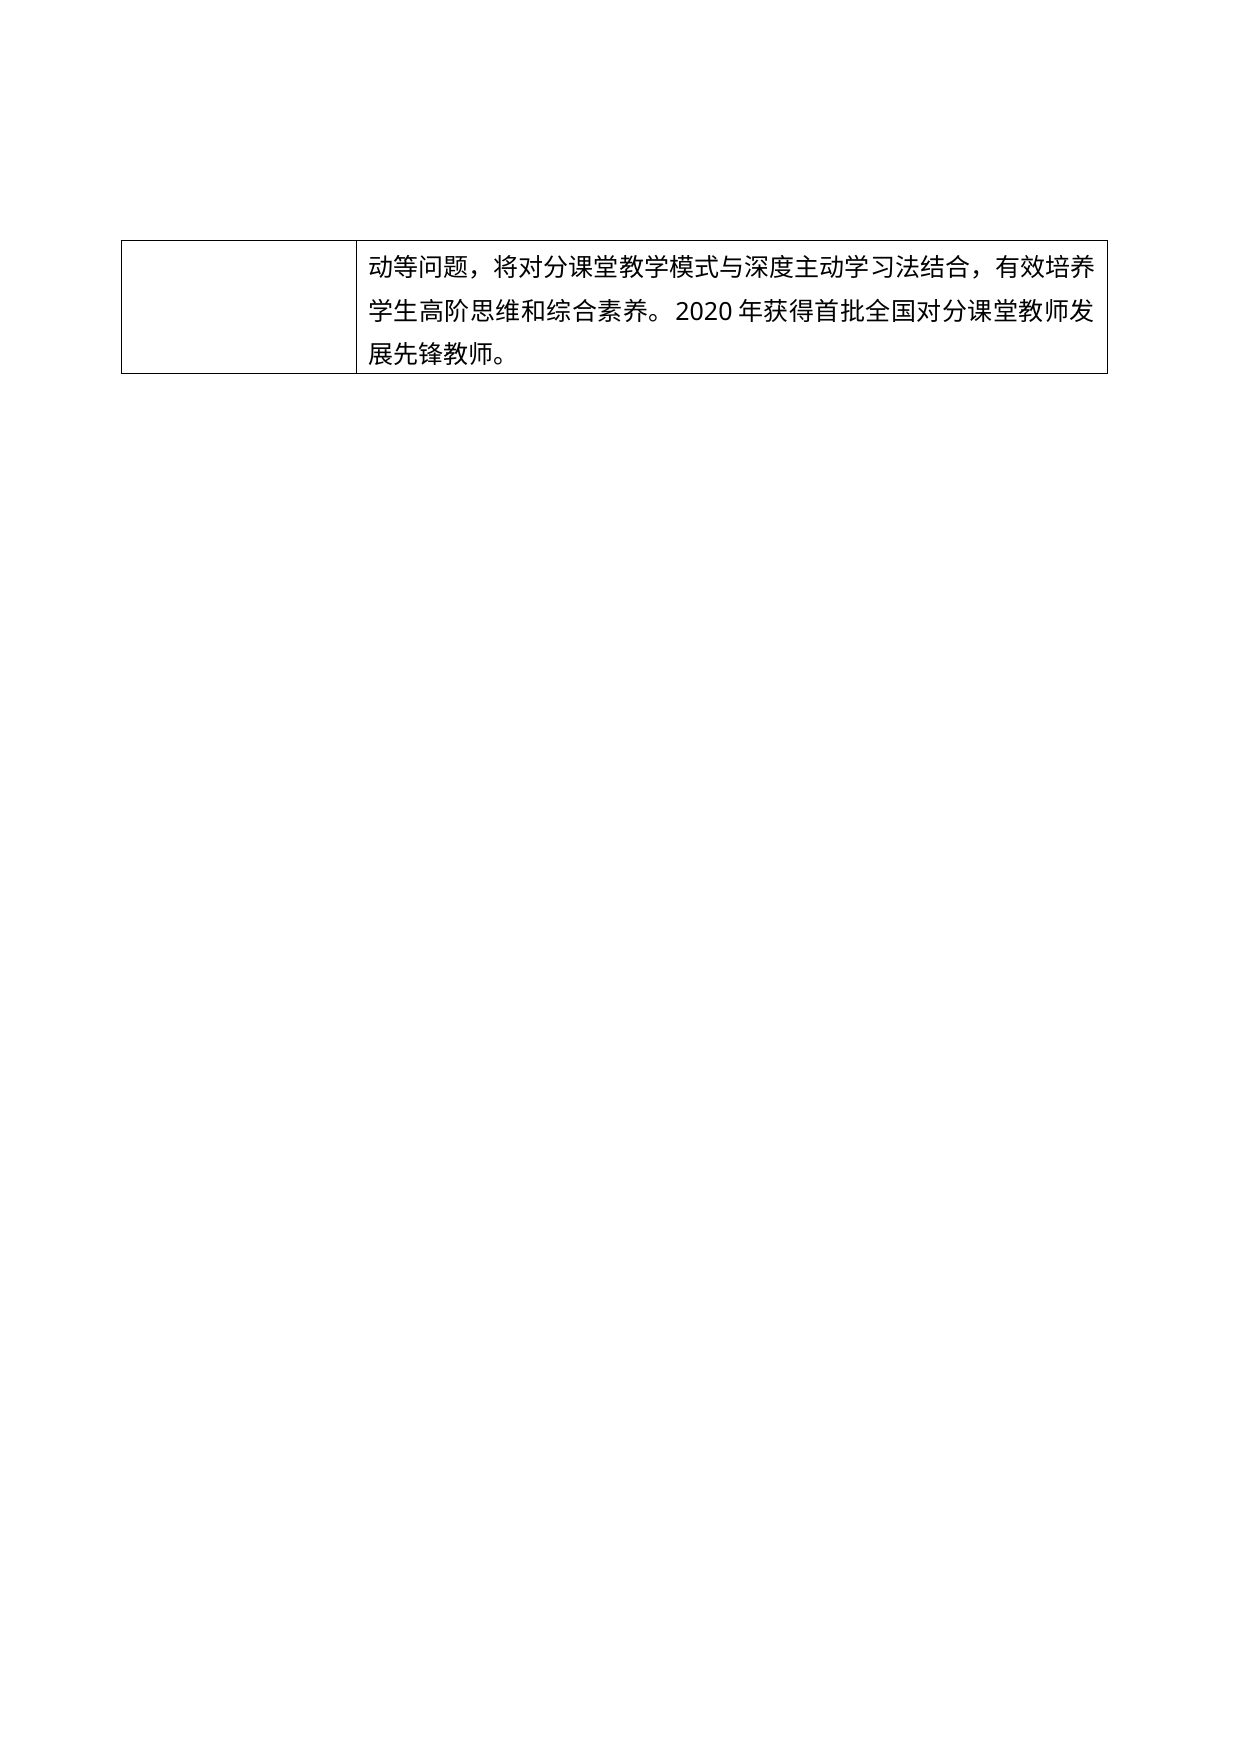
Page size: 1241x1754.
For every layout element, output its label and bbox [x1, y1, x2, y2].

table_cell [357, 241, 1107, 372]
table_cell [122, 241, 356, 372]
